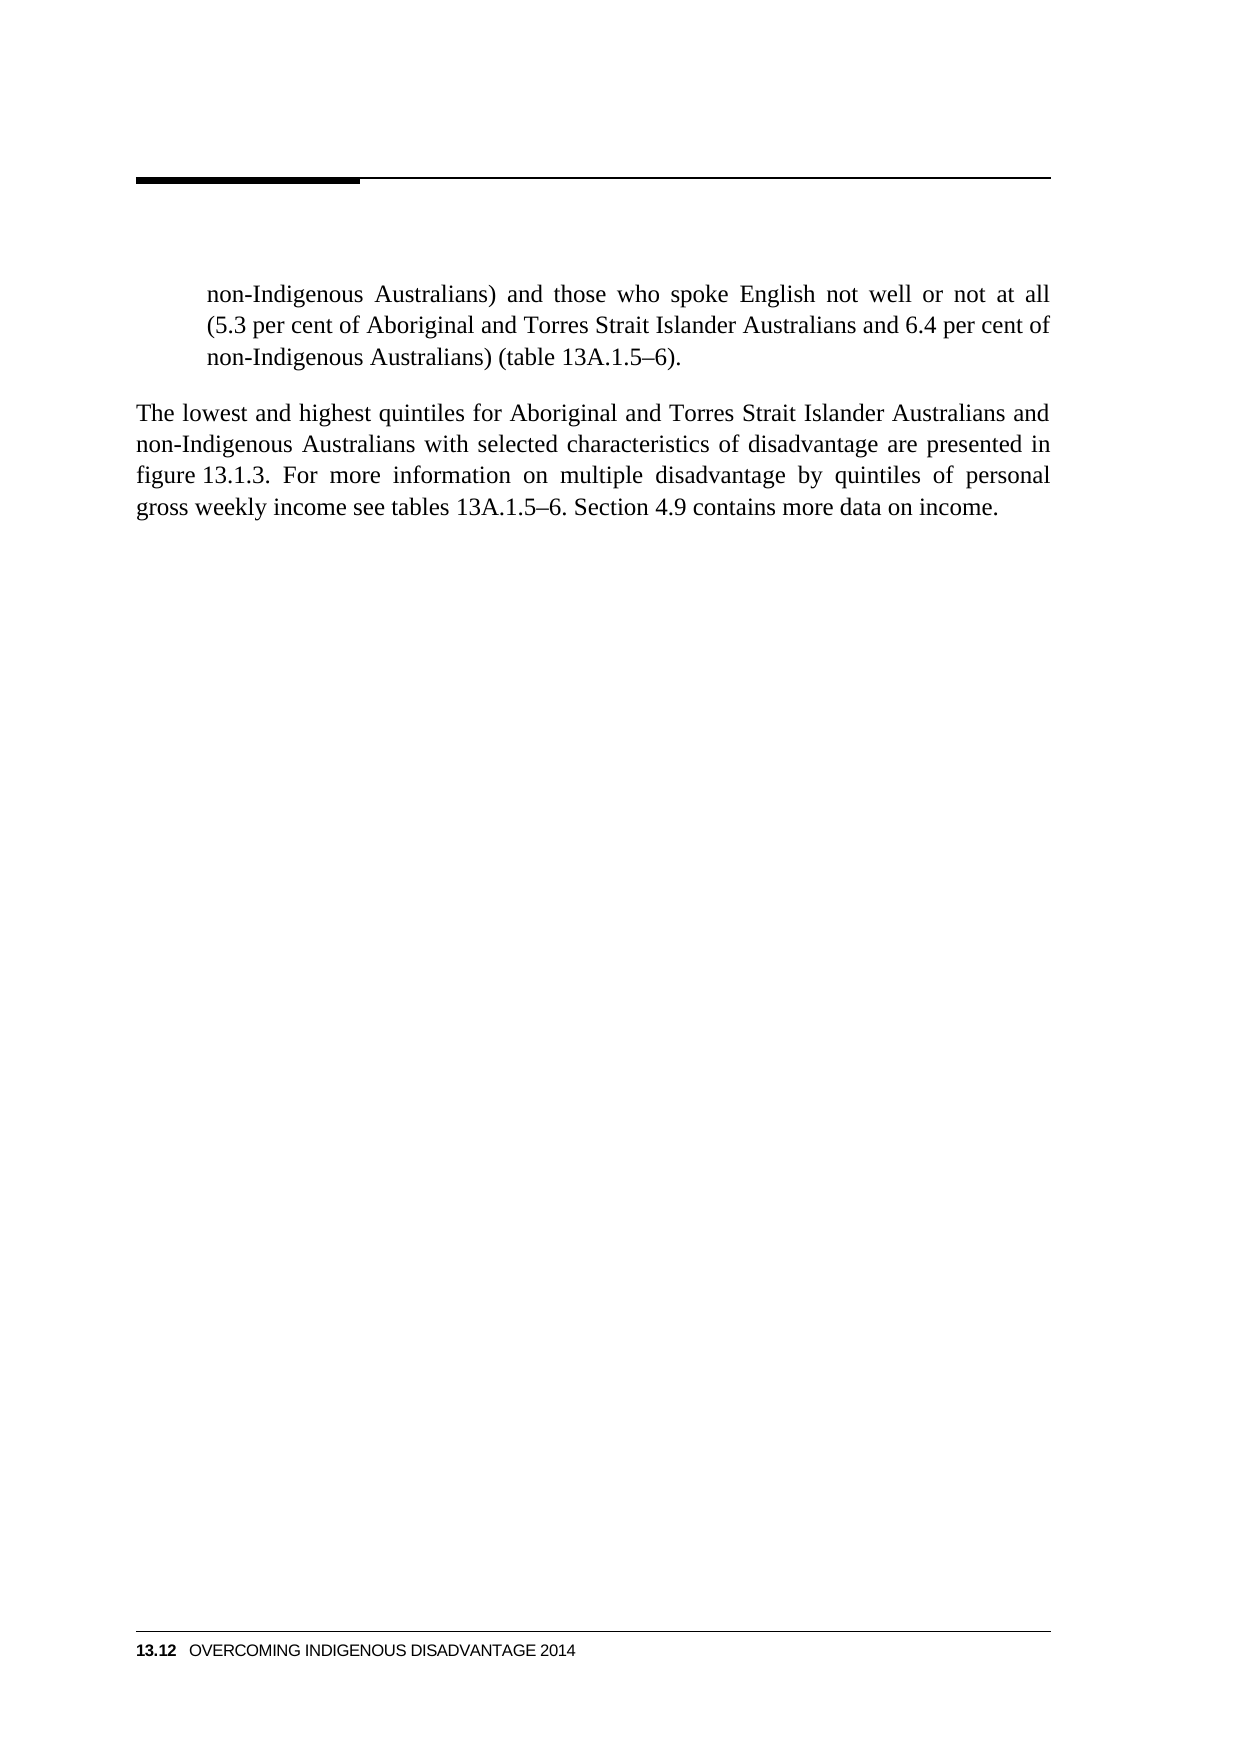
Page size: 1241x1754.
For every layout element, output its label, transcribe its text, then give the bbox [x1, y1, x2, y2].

text The lowest and highest quintiles for Aboriginal and Torres Strait Islander Australians and non-Indigenous Australians with selected characteristics of disadvantage are presented in figure 13.1.3. For more information on multiple disadvantage by quintiles of personal gross weekly income see tables 13A.1.5–6. Section 4.9 contains more data on income. [136, 396, 1051, 521]
